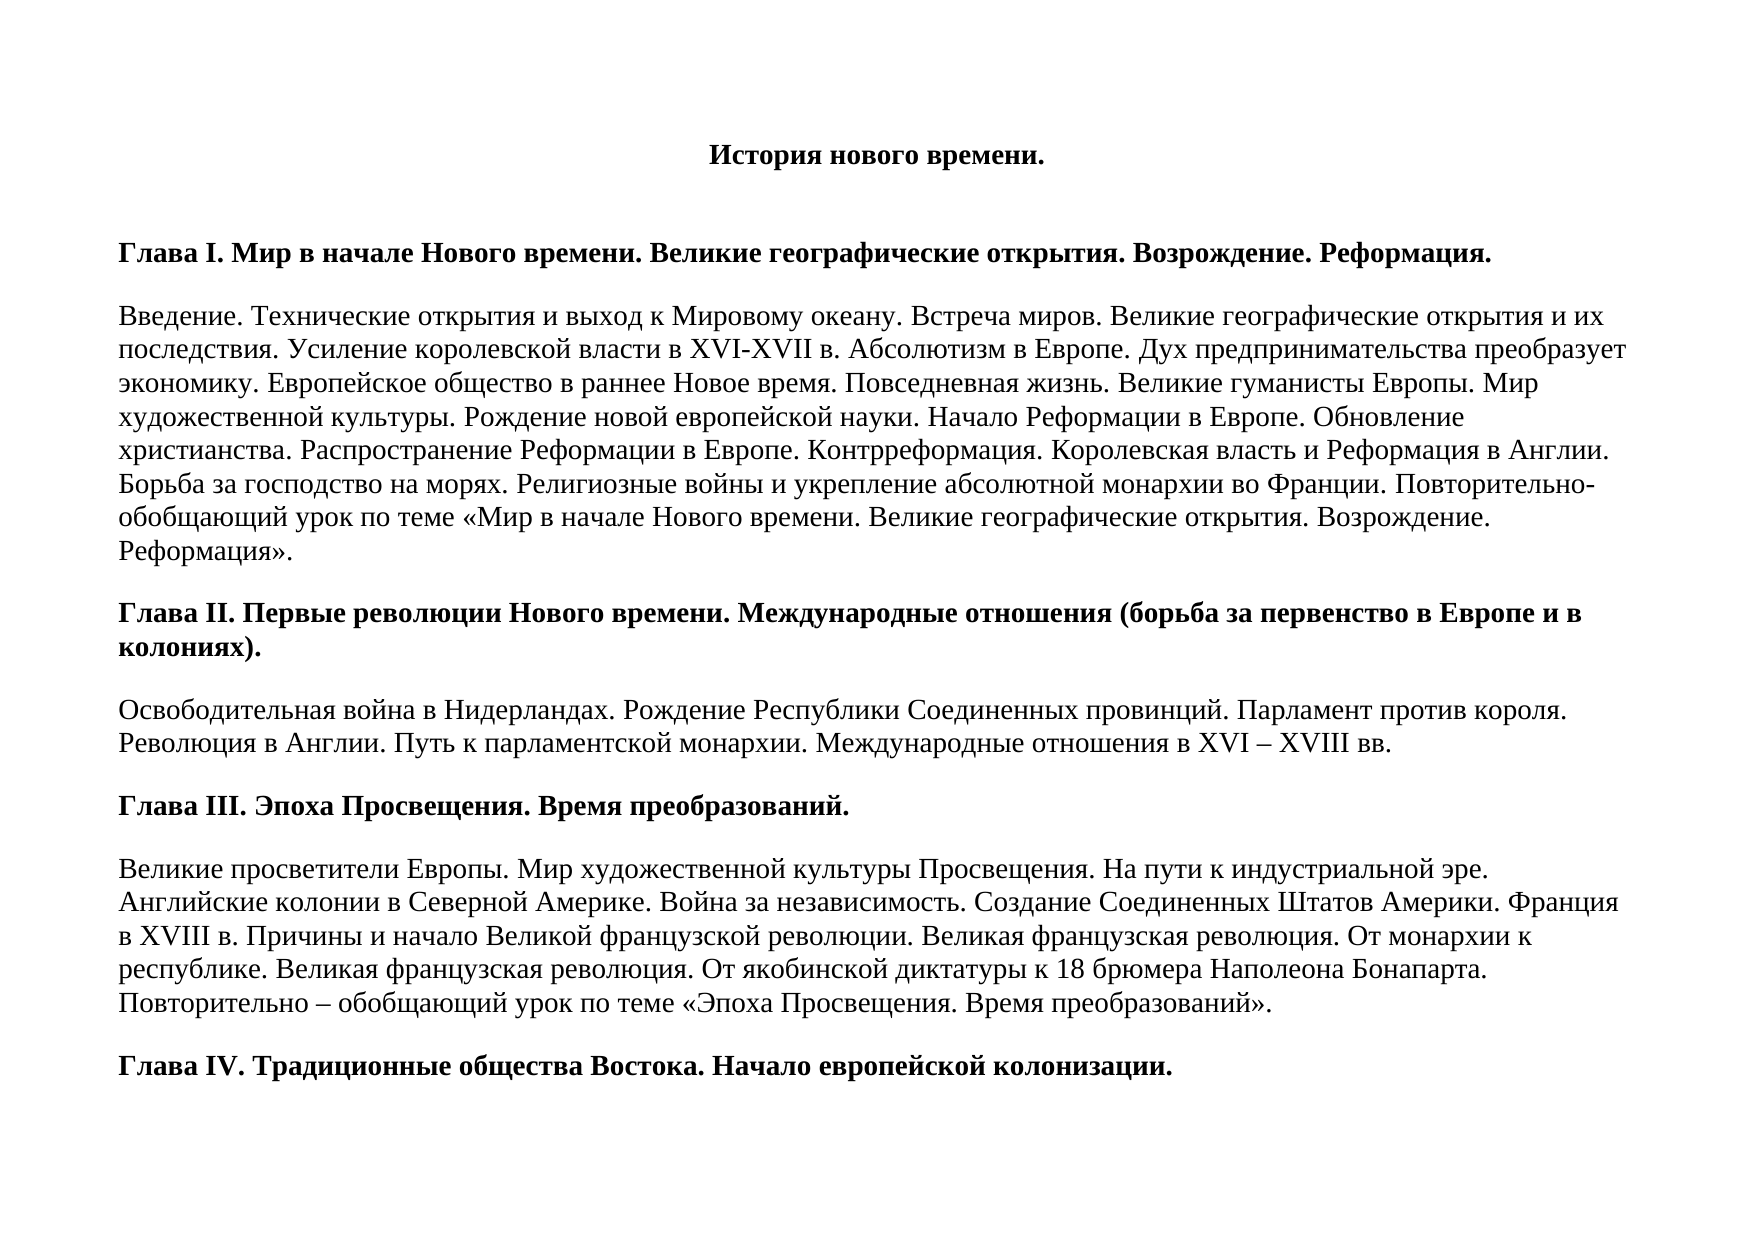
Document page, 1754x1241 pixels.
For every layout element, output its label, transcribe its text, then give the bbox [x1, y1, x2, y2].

text История нового времени. [118, 137, 1636, 171]
text Глава I. Мир в начале Нового времени. Великие географические открытия. Возрождение. Реформация. [118, 235, 1636, 269]
text Освободительная война в Нидерландах. Рождение Республики Соединенных провинций. Парламент против короля. Революция в Англии. Путь к парламентской монархии. Международные отношения в XVI – XVIII вв. [118, 692, 1636, 759]
text Глава IV. Традиционные общества Востока. Начало европейской колонизации. [118, 1048, 1636, 1081]
text Глава II. Первые революции Нового времени. Международные отношения (борьба за первенство в Европе и в колониях). [118, 596, 1636, 663]
text Великие просветители Европы. Мир художественной культуры Просвещения. На пути к индустриальной эре. Английские колонии в Северной Америке. Война за независимость. Создание Соединенных Штатов Америки. Франция в XVIII в. Причины и начало Великой французской революции. Великая французская революция. От монархии к республике. Великая французская революция. От якобинской диктатуры к 18 брюмера Наполеона Бонапарта. Повторительно – обобщающий урок по теме «Эпоха Просвещения. Время преобразований». [118, 851, 1636, 1018]
text Введение. Технические открытия и выход к Мировому океану. Встреча миров. Великие географические открытия и их последствия. Усиление королевской власти в XVI-XVII в. Абсолютизм в Европе. Дух предпринимательства преобразует экономику. Европейское общество в раннее Новое время. Повседневная жизнь. Великие гуманисты Европы. Мир художественной культуры. Рождение новой европейской науки. Начало Реформации в Европе. Обновление христианства. Распространение Реформации в Европе. Контрреформация. Королевская власть и Реформация в Англии. Борьба за господство на морях. Религиозные войны и укрепление абсолютной монархии во Франции. Повторительно-обобщающий урок по теме «Мир в начале Нового времени. Великие географические открытия. Возрождение. Реформация». [118, 298, 1636, 566]
text Глава III. Эпоха Просвещения. Время преобразований. [118, 788, 1636, 822]
